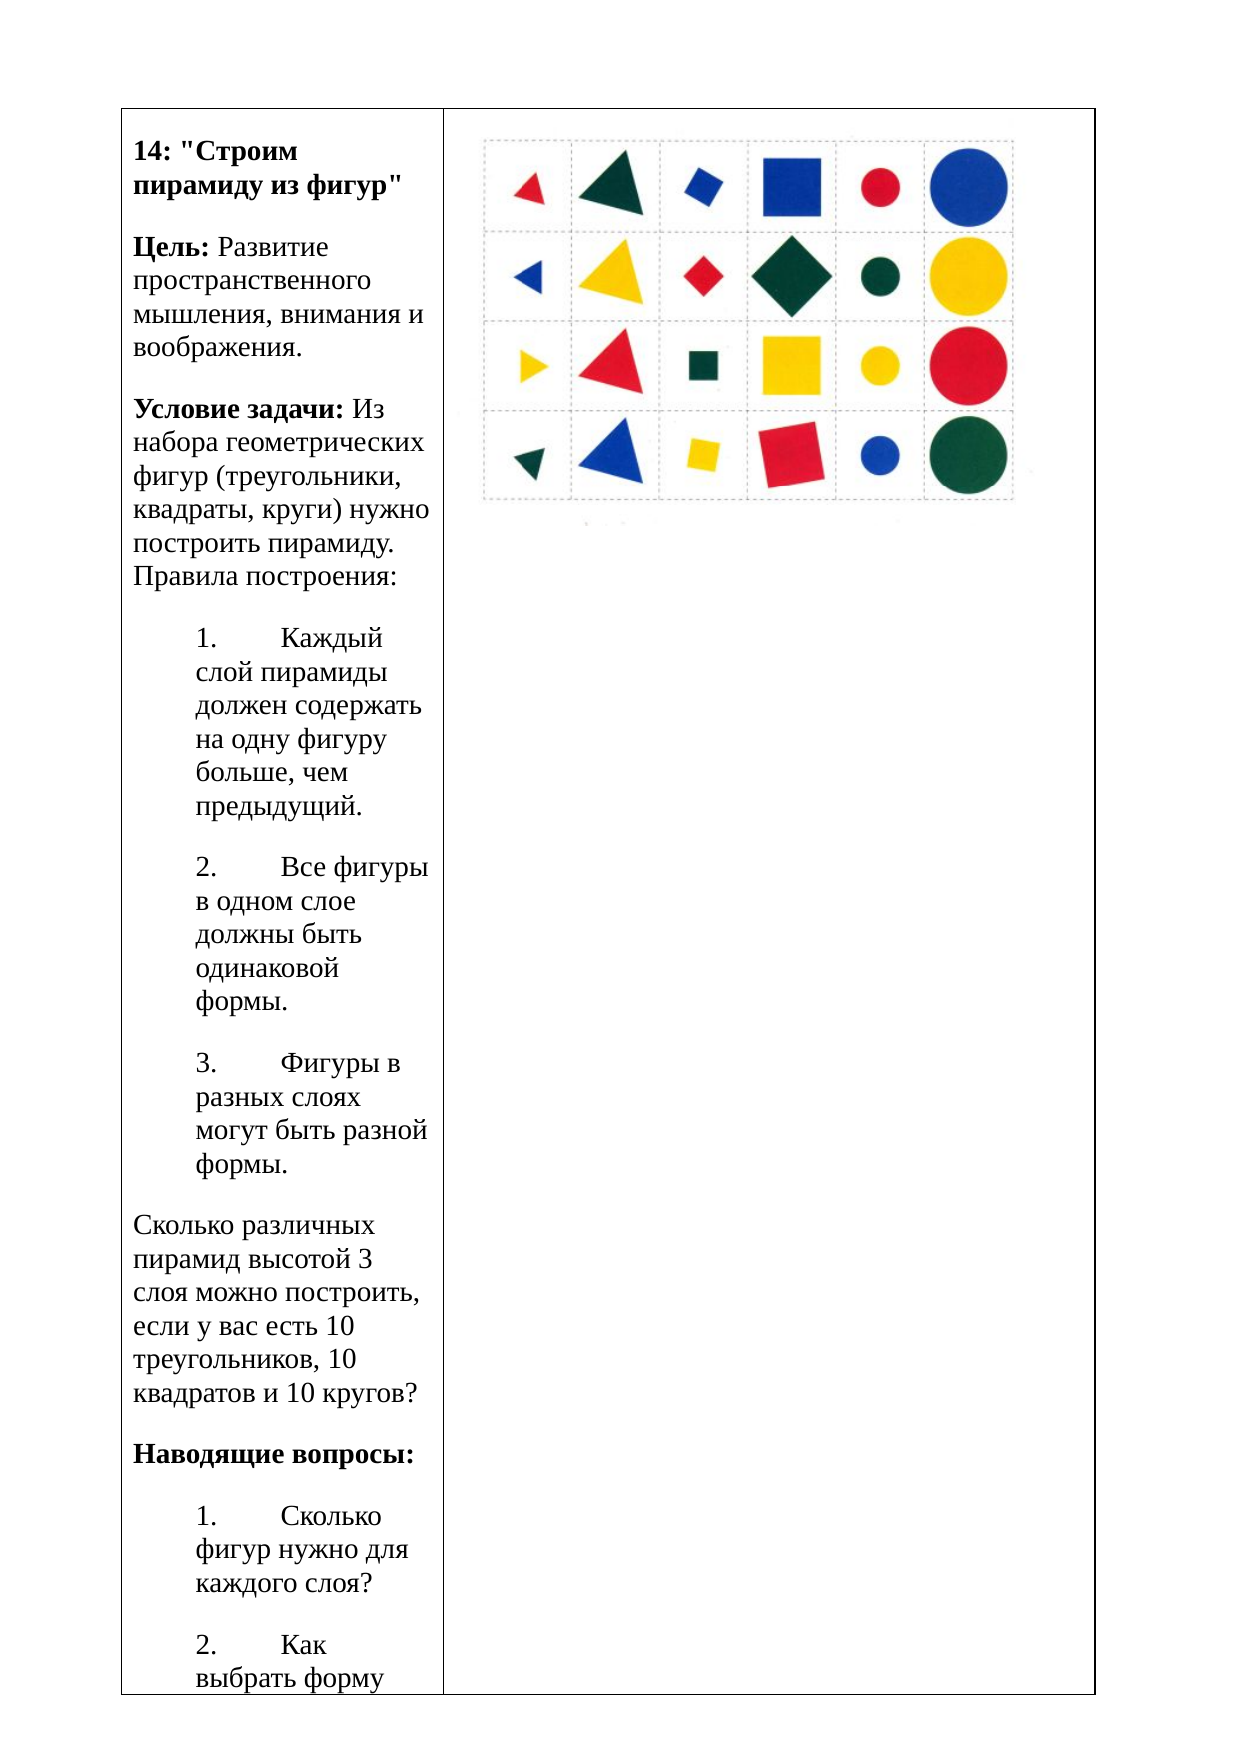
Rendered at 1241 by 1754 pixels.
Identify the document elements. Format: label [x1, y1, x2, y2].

table_cell [444, 109, 1094, 1694]
picture [454, 109, 1044, 526]
table_cell [122, 109, 443, 1694]
